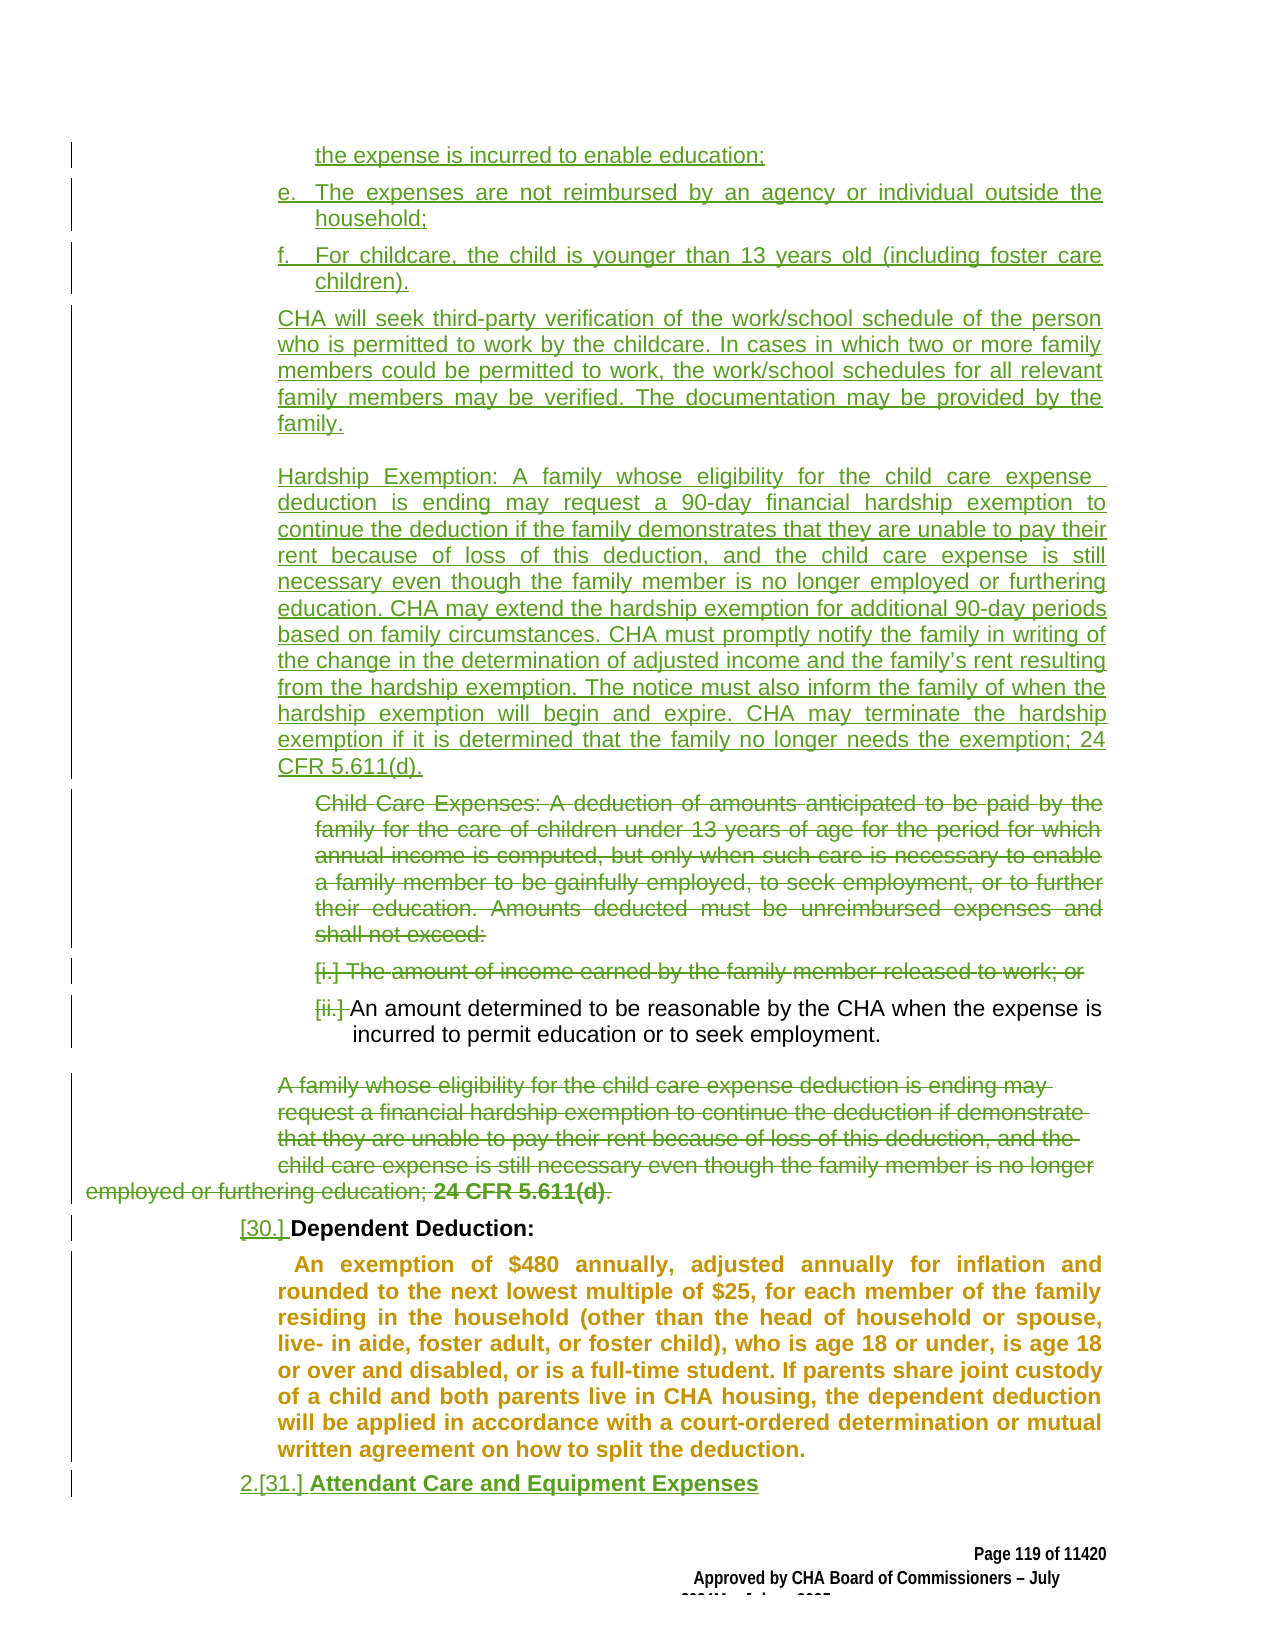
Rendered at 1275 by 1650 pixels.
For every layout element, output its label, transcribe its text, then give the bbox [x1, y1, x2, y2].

list Dependent Deduction [240, 1214, 1103, 1241]
list An exemption of $480 annually, adjusted annually for inflation and rounded to the next lowest multiple of $25, for each member of the family residing in the household (other than the head of household or spouse, live- in aide, foster adult, or foster child), who is age 18 or under, is age 18 or over and disabled, or is a full-time student. If parents share joint custody of a child and both parents live in CHA housing, the dependent deduction will be applied in accordance with a court-ordered determination or mutual written agreement on how to split the deduction. [277, 1251, 1103, 1462]
